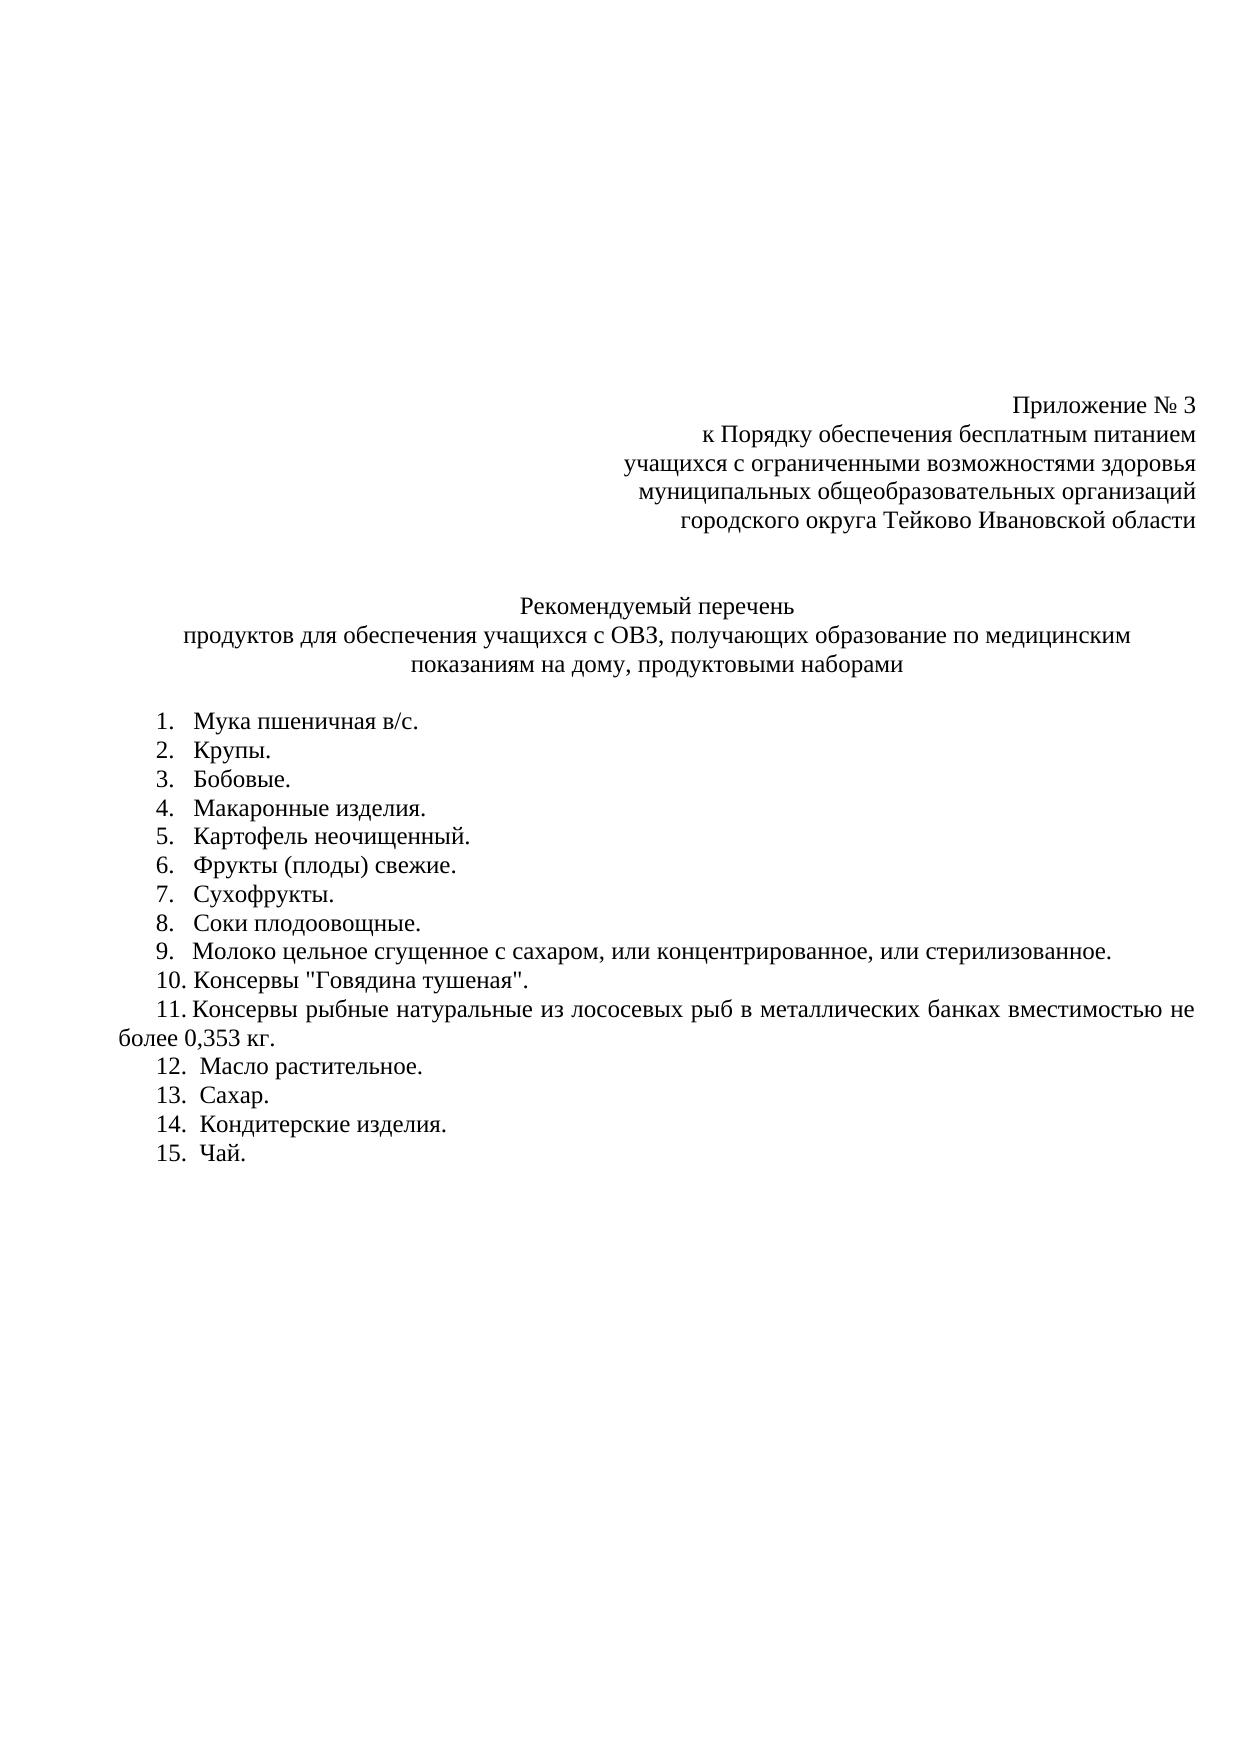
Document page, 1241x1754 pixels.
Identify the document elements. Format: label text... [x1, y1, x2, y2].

list Сахар. [156, 1080, 1196, 1109]
list Бобовые. [156, 764, 1196, 793]
list Соки плодоовощные. [156, 908, 1196, 936]
list Масло растительное. [156, 1051, 1196, 1080]
list Картофель неочищенный. [156, 821, 1196, 850]
list Консервы рыбные натуральные из лососевых рыб в металлических банках вместимостью не более 0,353 кг. [118, 994, 1196, 1051]
list Чай. [156, 1138, 1196, 1166]
list Макаронные изделия. [156, 793, 1196, 821]
text учащихся с ограниченными возможностями здоровья [118, 448, 1196, 476]
list Молоко цельное сгущенное с сахаром, или концентрированное, или стерилизованное. [118, 936, 1196, 965]
text продуктов для обеспечения учащихся с ОВЗ, получающих образование по медицинским показаниям на дому, продуктовыми наборами [118, 620, 1196, 678]
text городского округа Тейково Ивановской области [118, 505, 1196, 534]
list Консервы "Говядина тушеная". [156, 965, 1196, 994]
list Сухофрукты. [156, 879, 1196, 908]
text Рекомендуемый перечень [118, 591, 1196, 620]
list Фрукты (плоды) свежие. [156, 850, 1196, 879]
text Приложение № 3 [118, 390, 1196, 419]
list Кондитерские изделия. [156, 1109, 1196, 1138]
text муниципальных общеобразовательных организаций [118, 476, 1196, 505]
list Мука пшеничная в/с. [156, 706, 1196, 735]
list Крупы. [156, 735, 1196, 764]
text к Порядку обеспечения бесплатным питанием [118, 419, 1196, 448]
